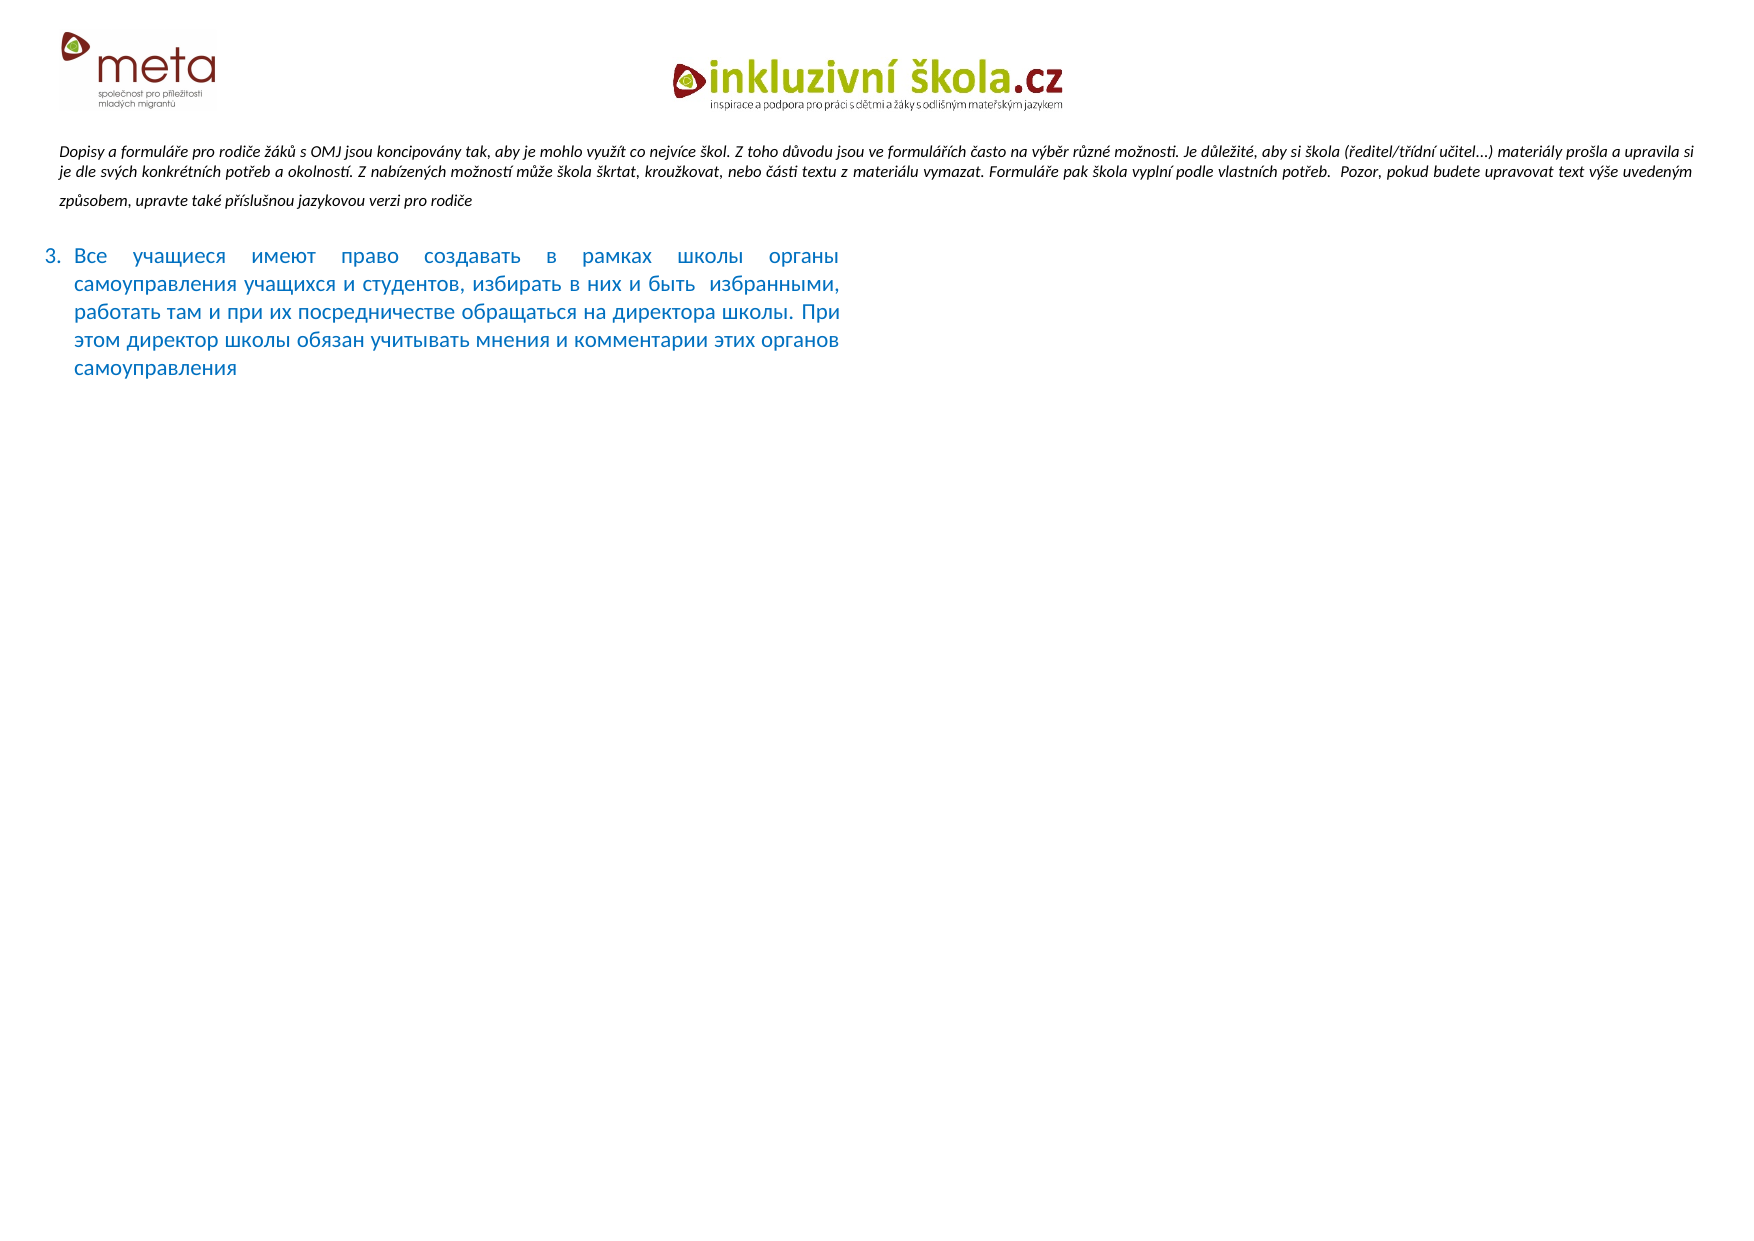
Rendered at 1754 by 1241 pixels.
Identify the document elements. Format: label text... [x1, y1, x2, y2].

list Все учащиеся имеют право создавать в рамках школы органы самоуправления учащихся и студентов, избирать в них и быть избранными, работать там и при их посредничестве обращаться на директора школы. При этом директор школы обязан учитывать мнения и комментарии этих органов самоуправления [44, 241, 840, 381]
picture [59, 29, 217, 111]
picture [672, 57, 1063, 112]
